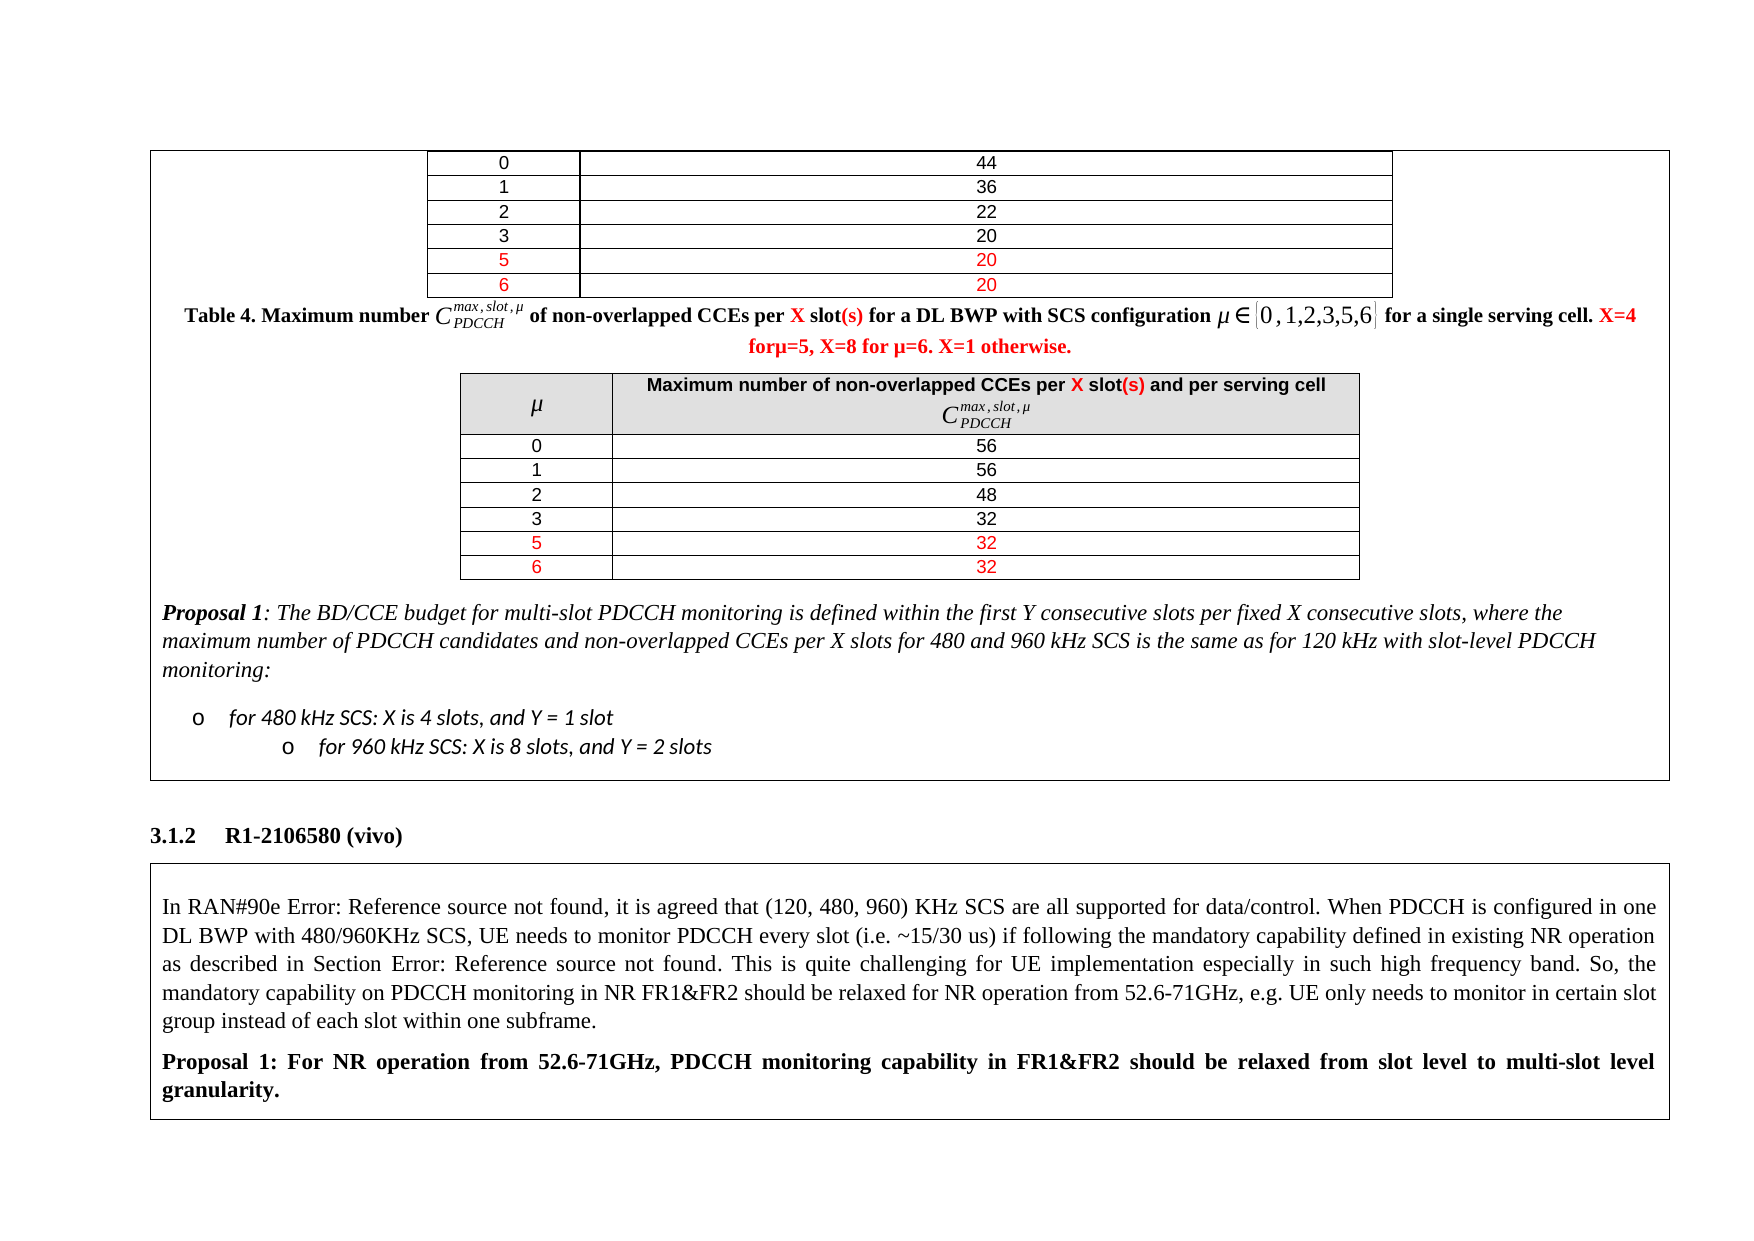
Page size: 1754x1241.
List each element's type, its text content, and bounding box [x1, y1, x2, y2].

subtitle R1-2106580 (vivo) [150, 822, 1604, 849]
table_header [151, 151, 1669, 780]
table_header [151, 864, 1669, 1119]
